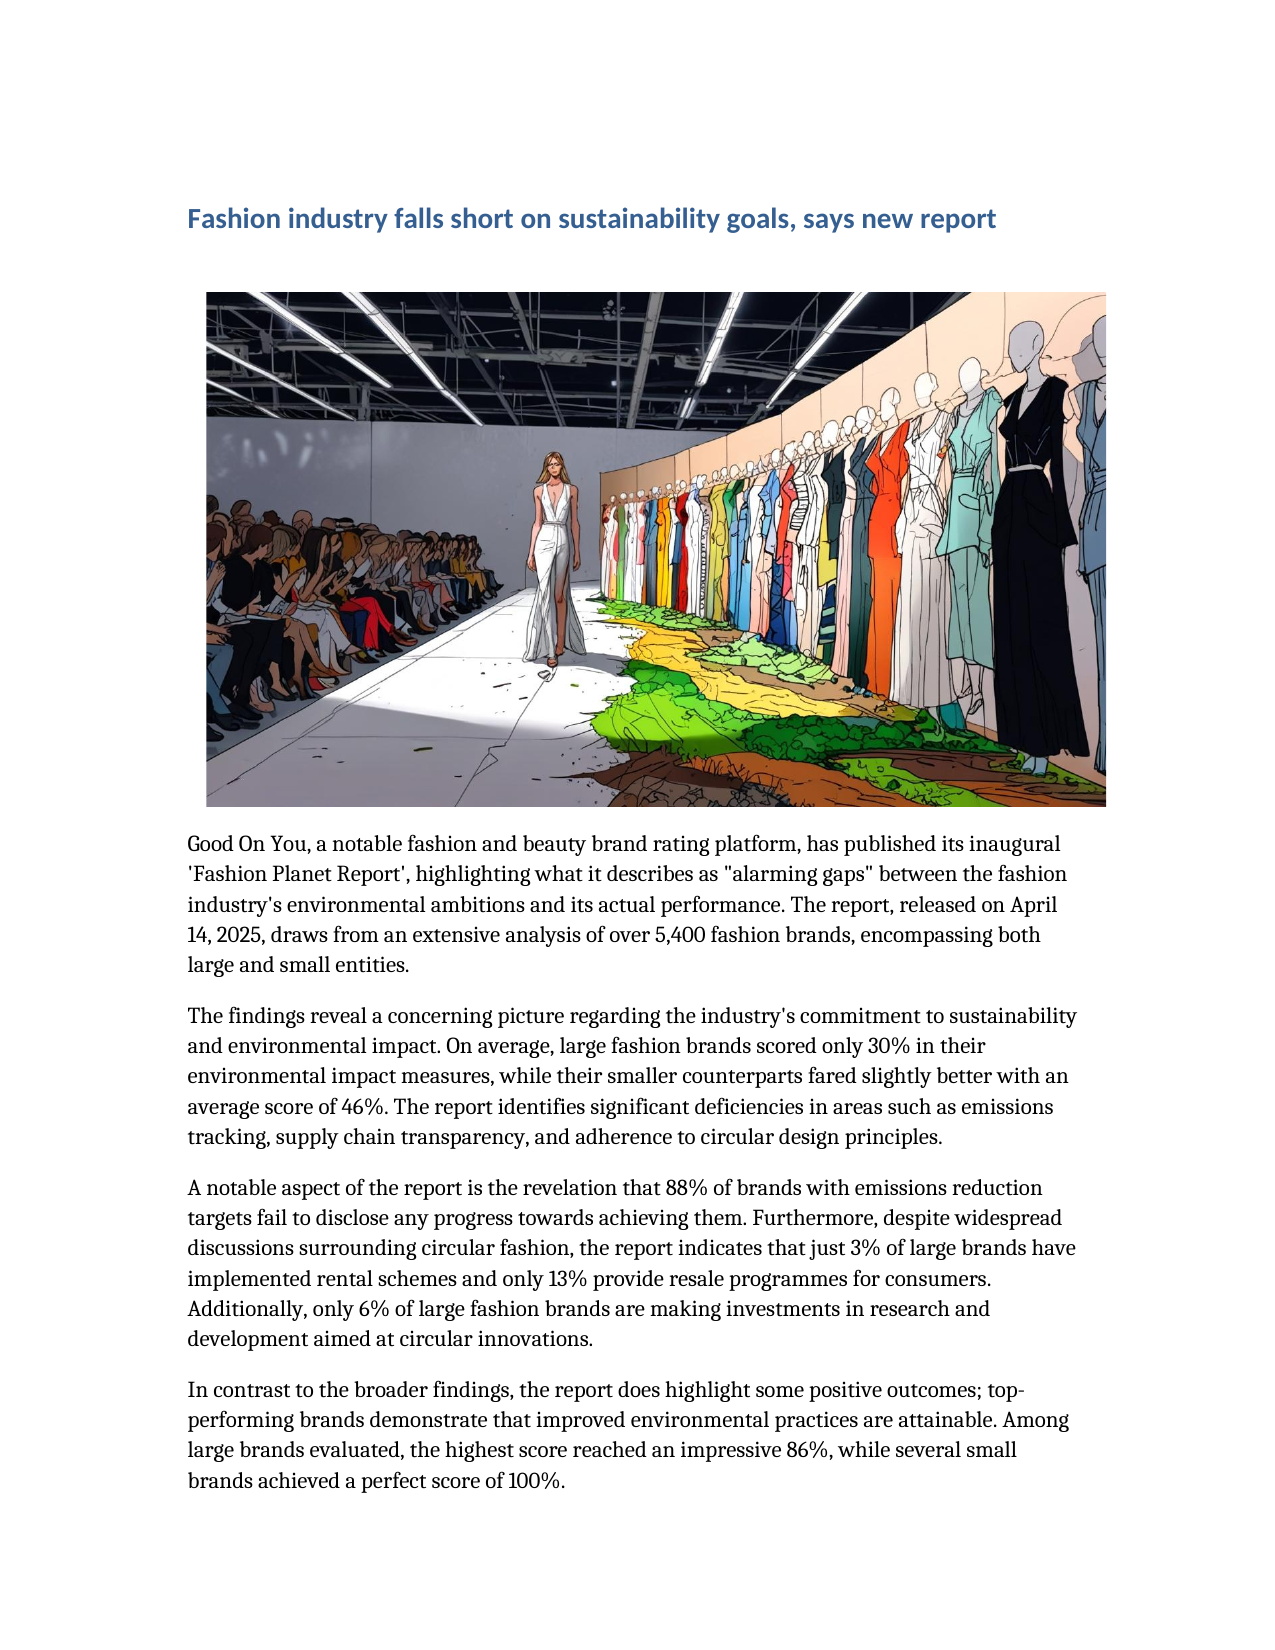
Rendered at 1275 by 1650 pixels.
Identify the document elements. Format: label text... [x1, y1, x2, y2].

text Good On You, a notable fashion and beauty brand rating platform, has published its inaugural 'Fashion Planet Report', highlighting what it describes as "alarming gaps" between the fashion industry's environmental ambitions and its actual performance. The report, released on April 14, 2025, draws from an extensive analysis of over 5,400 fashion brands, encompassing both large and small entities. [187, 831, 1087, 978]
picture [206, 292, 1107, 807]
text A notable aspect of the report is the revelation that 88% of brands with emissions reduction targets fail to disclose any progress towards achieving them. Furthermore, despite widespread discussions surrounding circular fashion, the report indicates that just 3% of large brands have implemented rental schemes and only 13% provide resale programmes for consumers. Additionally, only 6% of large fashion brands are making investments in research and development aimed at circular innovations. [187, 1175, 1087, 1352]
subtitle Fashion industry falls short on sustainability goals, says new report [187, 200, 1087, 236]
text The findings reveal a concerning picture regarding the industry's commitment to sustainability and environmental impact. On average, large fashion brands scored only 30% in their environmental impact measures, while their smaller counterparts fared slightly better with an average score of 46%. The report identifies significant deficiencies in areas such as emissions tracking, supply chain transparency, and adherence to circular design principles. [187, 1003, 1087, 1150]
text In contrast to the broader findings, the report does highlight some positive outcomes; top-performing brands demonstrate that improved environmental practices are attainable. Among large brands evaluated, the highest score reached an impressive 86%, while several small brands achieved a perfect score of 100%. [187, 1377, 1087, 1494]
